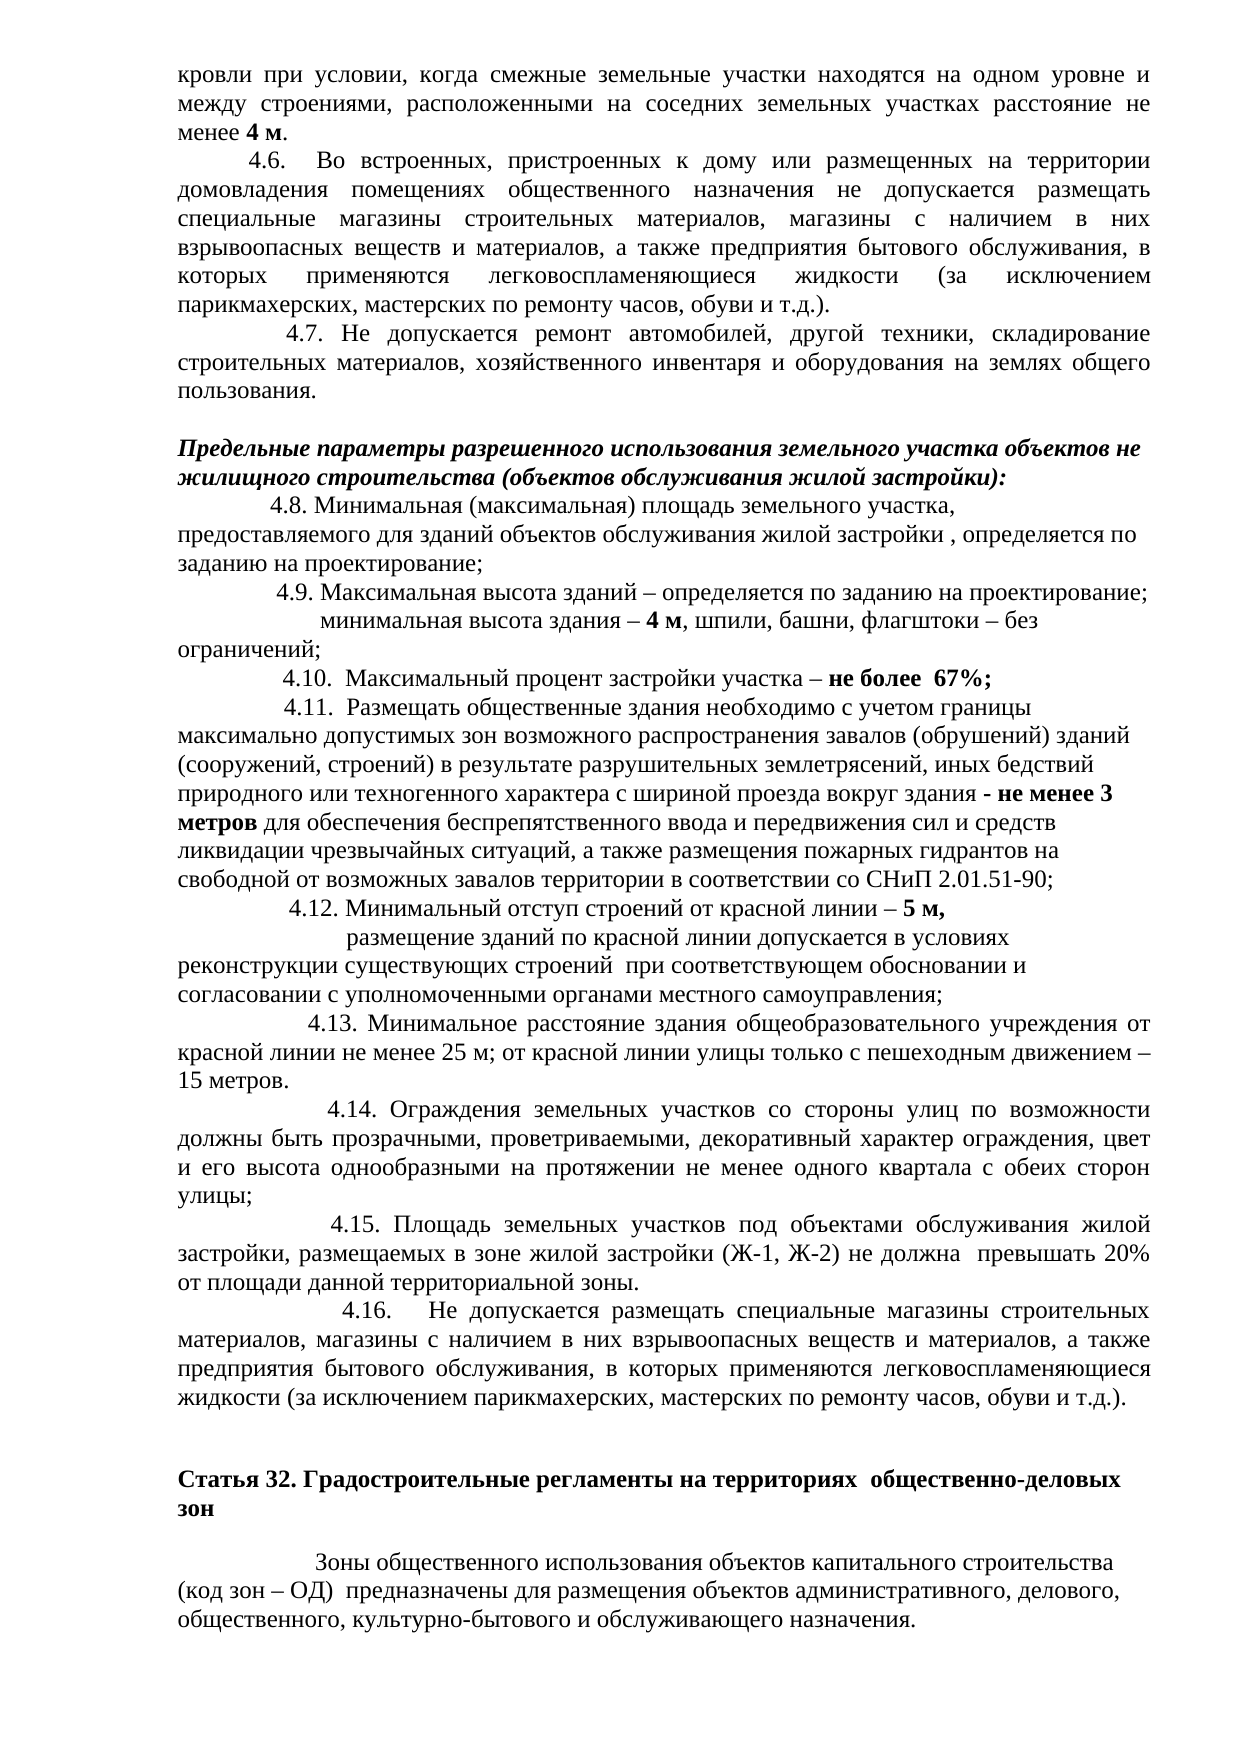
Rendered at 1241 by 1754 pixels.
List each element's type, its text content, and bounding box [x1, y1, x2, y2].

text Предельные параметры разрешенного использования земельного участка объектов не жилищного строительства (объектов обслуживания жилой застройки): [177, 433, 1152, 490]
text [177, 59, 1152, 145]
text 4.10. Максимальный процент застройки участка – не более 67%; [177, 663, 1152, 692]
text размещение зданий по красной линии допускается в условиях реконструкции существующих строений при соответствующем обосновании и согласовании с уполномоченными органами местного самоуправления; [177, 922, 1152, 1008]
text Зоны общественного использования объектов капитального строительства (код зон – ОД) предназначены для размещения объектов административного, делового, общественного, культурно-бытового и обслуживающего назначения. [177, 1547, 1152, 1634]
text 4.9. Максимальная высота зданий – определяется по заданию на проектирование; [177, 577, 1152, 605]
text минимальная высота здания – , шпили, башни, флагштоки – без ограничений; [177, 605, 1152, 663]
text 4.16. Не допускается размещать специальные магазины строительных материалов, магазины с наличием в них взрывоопасных веществ и материалов, а также предприятия бытового обслуживания, в которых применяются легковоспламеняющиеся жидкости (за исключением парикмахерских, мастерских по ремонту часов, обуви и т.д.). [177, 1295, 1152, 1410]
text 4.8. Минимальная (максимальная) площадь земельного участка, предоставляемого для зданий объектов обслуживания жилой застройки , определяется по заданию на проектирование; [177, 490, 1152, 577]
text 4.15. Площадь земельных участков под объектами обслуживания жилой застройки, размещаемых в зоне жилой застройки (Ж-1, Ж-2) не должна превышать 20% от площади данной территориальной зоны. [177, 1209, 1152, 1295]
text 4.11. Размещать общественные здания необходимо с учетом границы максимально допустимых зон возможного распространения завалов (обрушений) зданий (сооружений, строений) в результате разрушительных землетрясений, иных бедствий природного или техногенного характера с шириной проезда вокруг здания - не менее 3 метров для обеспечения беспрепятственного ввода и передвижения сил и средств ликвидации чрезвычайных ситуаций, а также размещения пожарных гидрантов на свободной от возможных завалов территории в соответствии со СНиП 2.01.51-90; [177, 692, 1152, 893]
text 4.12. Минимальный отступ строений от красной линии – , [177, 893, 1152, 922]
text 4.14. Ограждения земельных участков со стороны улиц по возможности должны быть прозрачными, проветриваемыми, декоративный характер ограждения, цвет и его высота однообразными на протяжении не менее одного квартала с обеих сторон улицы; [177, 1094, 1152, 1209]
text Статья 32. Градостроительные регламенты на территориях общественно-деловых зон [177, 1464, 1152, 1522]
text 4.13. Минимальное расстояние здания общеобразовательного учреждения от красной линии не менее ; от красной линии улицы только с пешеходным движением – 15 метров. [177, 1008, 1152, 1094]
text 4.6. Во встроенных, пристроенных к дому или размещенных на территории домовладения помещениях общественного назначения не допускается размещать специальные магазины строительных материалов, магазины с наличием в них взрывоопасных веществ и материалов, а также предприятия бытового обслуживания, в которых применяются легковоспламеняющиеся жидкости (за исключением парикмахерских, мастерских по ремонту часов, обуви и т.д.). [177, 145, 1152, 318]
text 4.7. Не допускается ремонт автомобилей, другой техники, складирование строительных материалов, хозяйственного инвентаря и оборудования на землях общего пользования. [177, 318, 1152, 404]
